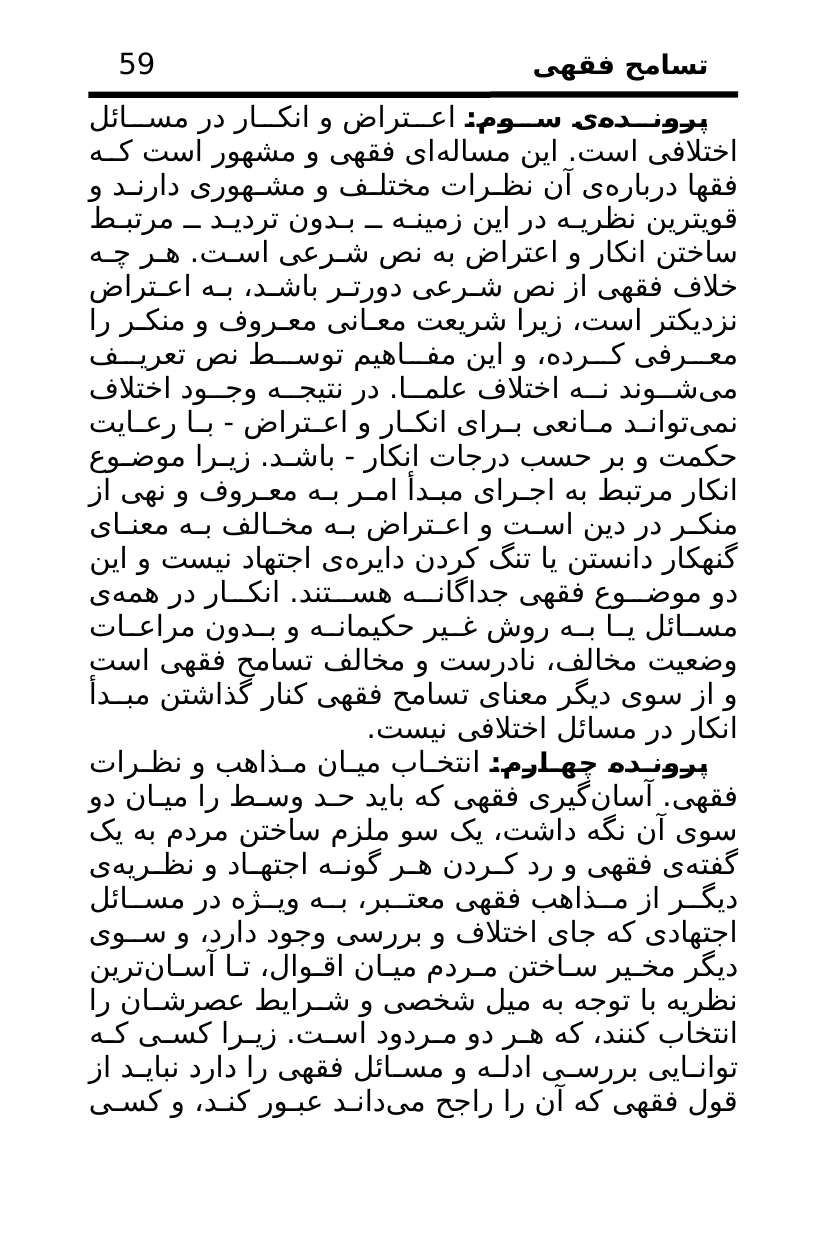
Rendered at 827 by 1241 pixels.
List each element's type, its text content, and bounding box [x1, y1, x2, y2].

text پرونده‌ی سوم: اعتراض و انکار در مسائل اختلافی است. این مساله‌ای فقهی و مشهور است که فقها درباره‌ی آن نظرات مختلف و مشهوری دارند و قویترین نظریه در این زمینه ـ بدون تردید ـ مرتبط ساختن انکار و اعتراض به نص شرعی است. هر چه خلاف فقهی از نص شرعی دورتر باشد، به اعتراض نزدیکتر است، زیرا شریعت معانی معروف و منکر را معرفی کرده، و این مفاهیم توسط نص تعریف می‌شوند نه اختلاف علما. در نتیجه وجود اختلاف نمی‌تواند مانعی برای انکار و اعتراض - با رعایت حکمت و بر حسب درجات انکار - باشد. زیرا موضوع انکار مرتبط به اجرای مبدأ امر به معروف و نهی از منکر در دین است و اعتراض به مخالف به معنای گنهکار دانستن یا تنگ کردن دایره‌ی اجتهاد نیست و این دو موضوع فقهی جداگانه هستند. انکار در همه‌ی مسائل یا به روش غیر حکیمانه و بدون مراعات وضعیت مخالف، نادرست و مخالف تسامح فقهی است و از سوی دیگر معنای تسامح فقهی کنار گذاشتن مبدأ انکار در مسائل اختلافی نیست. [89, 100, 738, 745]
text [89, 745, 738, 1119]
